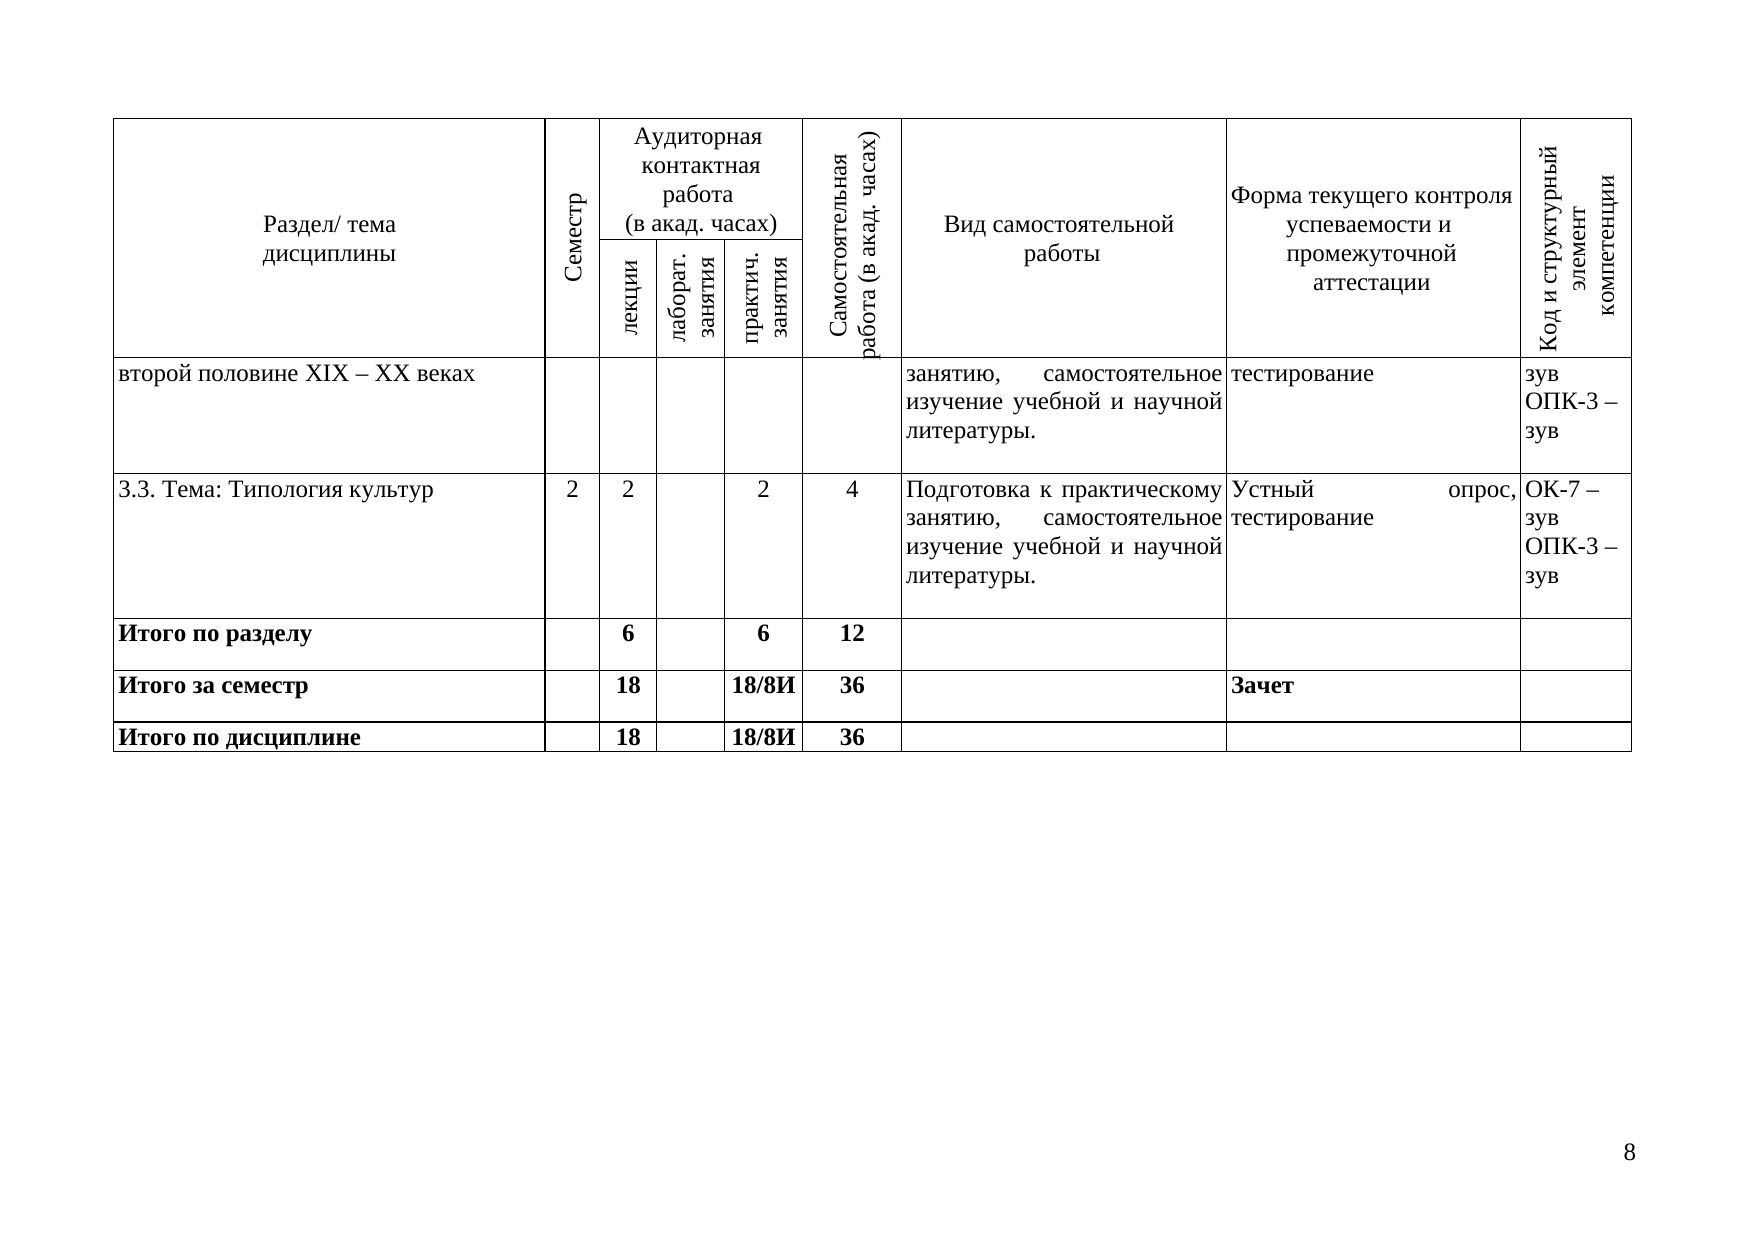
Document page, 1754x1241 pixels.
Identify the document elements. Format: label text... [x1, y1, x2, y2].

table_cell Итого за семестр [114, 671, 544, 721]
table_cell 2 [546, 474, 599, 617]
table_cell [546, 671, 599, 721]
table_cell 6 [725, 619, 802, 669]
table_cell 4 [803, 474, 901, 617]
table_cell практич. занятия [725, 240, 802, 357]
table_cell [657, 619, 724, 669]
table_cell 36 [803, 723, 901, 751]
table_cell [546, 619, 599, 669]
table_cell ОК-7 – зув ОПК-3 – зув [1521, 474, 1631, 617]
table_cell Подготовка к практическому занятию, самостоятельное изучение учебной и научной литературы. [902, 474, 1226, 617]
table_cell лаборат. занятия [657, 240, 724, 357]
table_cell Подготовка к практическому занятию, самостоятельное изучение учебной и научной литературы. [902, 358, 1226, 473]
table_cell [1227, 723, 1520, 751]
table_cell [902, 723, 1226, 751]
table_cell [657, 358, 724, 473]
table_cell Устный опрос, тестирование [1227, 358, 1520, 473]
table_header Код и структурный элемент компетенции [1521, 119, 1631, 357]
table_cell 3.2. Тема: Развитие культурологии во второй половине XIX – XX веках [114, 358, 544, 473]
table_cell Итого по дисциплине [114, 723, 544, 751]
table_cell 3.3. Тема: Типология культур [114, 474, 544, 617]
table_cell 2 [600, 474, 656, 617]
table_cell 18/8И [725, 723, 802, 751]
table_cell 18/8И [725, 671, 802, 721]
table_header Форма текущего контроля успеваемости и промежуточной аттестации [1227, 119, 1520, 357]
table_cell 4 [803, 358, 901, 473]
table_cell 18 [600, 671, 656, 721]
table_cell ОК-7 – зув ОПК-3 – зув [1521, 358, 1631, 473]
table_cell [1521, 671, 1631, 721]
table_cell [1521, 723, 1631, 751]
table_cell 6 [600, 619, 656, 669]
table_header Вид самостоятельной работы [902, 119, 1226, 357]
table_cell 2 [546, 358, 599, 473]
table_cell Итого по разделу [114, 619, 544, 669]
table_cell [657, 671, 724, 721]
table_cell 2 [725, 474, 802, 617]
table_cell [1521, 619, 1631, 669]
table_header Самостоятельная работа (в акад. часах) [803, 119, 901, 357]
table_cell Устный опрос, тестирование [1227, 474, 1520, 617]
table_header Раздел/ тема дисциплины [114, 119, 544, 357]
table_cell [546, 723, 599, 751]
table_cell [657, 723, 724, 751]
table_cell [902, 671, 1226, 721]
table_cell 2 [600, 358, 656, 473]
table_header Аудиторная контактная работа (в акад. часах) [600, 119, 802, 238]
table_cell 36 [803, 671, 901, 721]
table_cell 18 [600, 723, 656, 751]
table_cell Зачет [1227, 671, 1520, 721]
table_cell 12 [803, 619, 901, 669]
table_cell [657, 474, 724, 617]
table_cell [902, 619, 1226, 669]
table_cell лекции [600, 240, 656, 357]
table_header Семестр [546, 119, 599, 357]
table_cell 2 [725, 358, 802, 473]
table_cell [1227, 619, 1520, 669]
